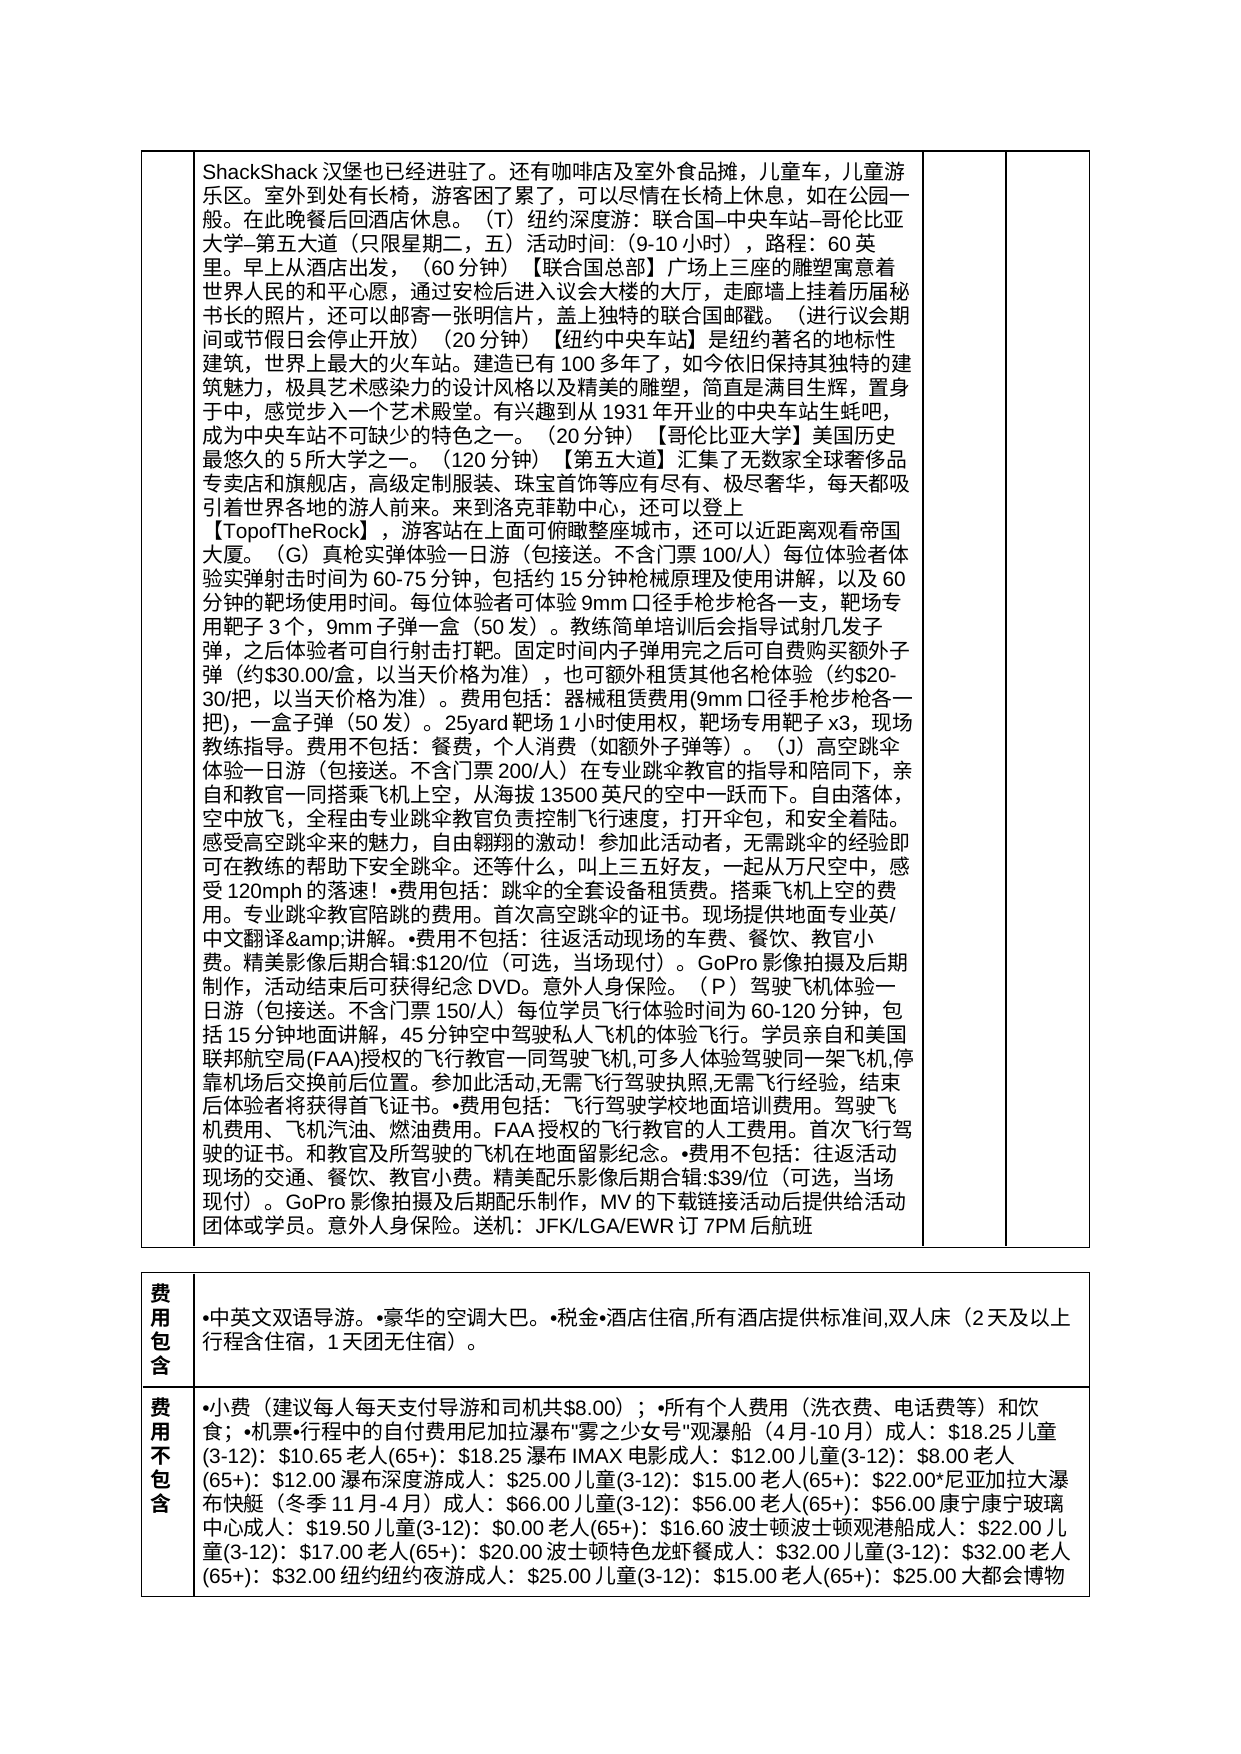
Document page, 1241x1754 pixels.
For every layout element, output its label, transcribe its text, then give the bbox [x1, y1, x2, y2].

table_cell 9 [142, 152, 193, 1246]
table_cell [924, 152, 1005, 1246]
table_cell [195, 152, 922, 1246]
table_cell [195, 1388, 1089, 1596]
table_header 费用包含 [142, 1273, 194, 1386]
table_cell 费用不包含 [142, 1387, 193, 1596]
table_cell [1007, 152, 1089, 1246]
table_header •中英文双语导游。•豪华的空调大巴。•税金•酒店住宿,所有酒店提供标准间,双人床（2天及以上行程含住宿，1天团无住宿）。 [195, 1273, 1089, 1386]
